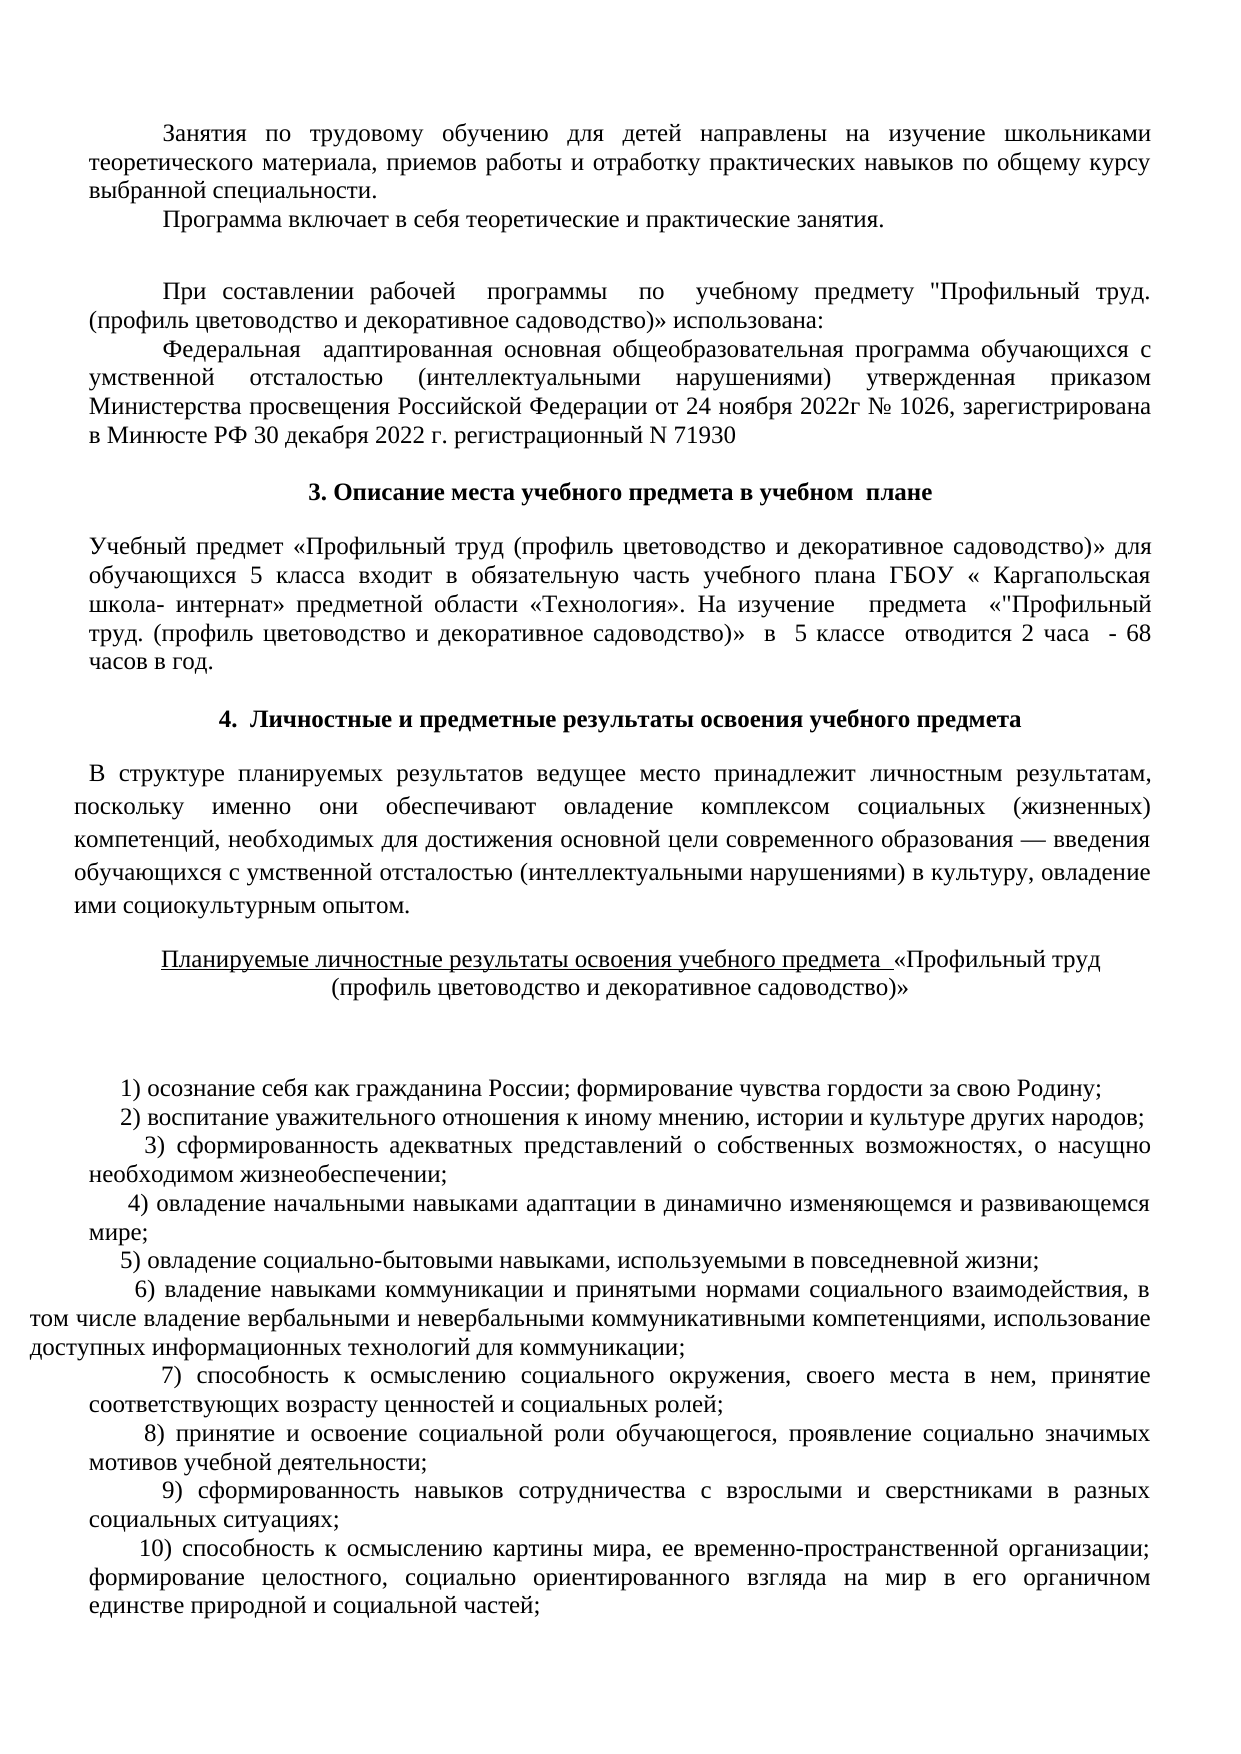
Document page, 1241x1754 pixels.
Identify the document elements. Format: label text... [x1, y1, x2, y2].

text Занятия по трудовому обучению для детей направлены на изучение школьниками теоретического материала, приемов работы и отработку практических навыков по общему курсу выбранной специальности. [89, 118, 1152, 204]
text 4) овладение начальными навыками адаптации в динамично изменяющемся и развивающемся мире; [89, 1188, 1152, 1246]
text 8) принятие и освоение социальной роли обучающегося, проявление социально значимых мотивов учебной деятельности; [89, 1418, 1152, 1476]
text Учебный предмет «Профильный труд (профиль цветоводство и декоративное садоводство)» для обучающихся 5 класса входит в обязательную часть учебного плана ГБОУ « Каргапольская школа- интернат» предметной области «Технология». На изучение предмета «"Профильный труд. (профиль цветоводство и декоративное садоводство)» в 5 классе отводится 2 часа - 68 часов в год. [89, 531, 1152, 675]
text 6) владение навыками коммуникации и принятыми нормами социального взаимодействия, в том числе владение вербальными и невербальными коммуникативными компетенциями, использование доступных информационных технологий для коммуникации; [29, 1274, 1152, 1361]
text 3) сформированность адекватных представлений о собственных возможностях, о насущно необходимом жизнеобеспечении; [89, 1131, 1152, 1188]
text 4. Личностные и предметные результаты освоения учебного предмета [74, 704, 1152, 733]
text Планируемые личностные результаты освоения учебного предмета «Профильный труд (профиль цветоводство и декоративное садоводство)» [89, 944, 1152, 1001]
text 9) сформированность навыков сотрудничества с взрослыми и сверстниками в разных социальных ситуациях; [89, 1476, 1152, 1533]
text 5) овладение социально-бытовыми навыками, используемыми в повседневной жизни; [89, 1246, 1152, 1274]
text 2) воспитание уважительного отношения к иному мнению, истории и культуре других народов; [89, 1102, 1152, 1131]
text 7) способность к осмыслению социального окружения, своего места в нем, принятие соответствующих возрасту ценностей и социальных ролей; [89, 1361, 1152, 1418]
text 3. Описание места учебного предмета в учебном плане [74, 477, 1152, 506]
text В структуре планируемых результатов ведущее место принадлежит личностным результатам, поскольку именно они обеспечивают овладение комплексом социальных (жизненных) компетенций, необходимых для достижения основной цели современного образования ― введения обучающихся с умственной отсталостью (интеллектуальными нарушениями) в культуру, овладение ими социокультурным опытом. [74, 758, 1152, 918]
text Федеральная адаптированная основная общеобразовательная программа обучающихся с умственной отсталостью (интеллектуальными нарушениями) утвержденная приказом Министерства просвещения Российской Федерации от 24 ноября 2022г № 1026, зарегистрирована в Минюсте РФ 30 декабря 2022 г. регистрационный N 71930 [89, 334, 1152, 449]
text При составлении рабочей программы по учебному предмету "Профильный труд. (профиль цветоводство и декоративное садоводство)» использована: [89, 276, 1152, 334]
text 1) осознание себя как гражданина России; формирование чувства гордости за свою Родину; [89, 1073, 1152, 1102]
text Программа включает в себя теоретические и практические занятия. [89, 204, 1152, 233]
text 10) способность к осмыслению картины мира, ее временно-пространственной организации; формирование целостного, социально ориентированного взгляда на мир в его органичном единстве природной и социальной частей; [89, 1533, 1152, 1619]
